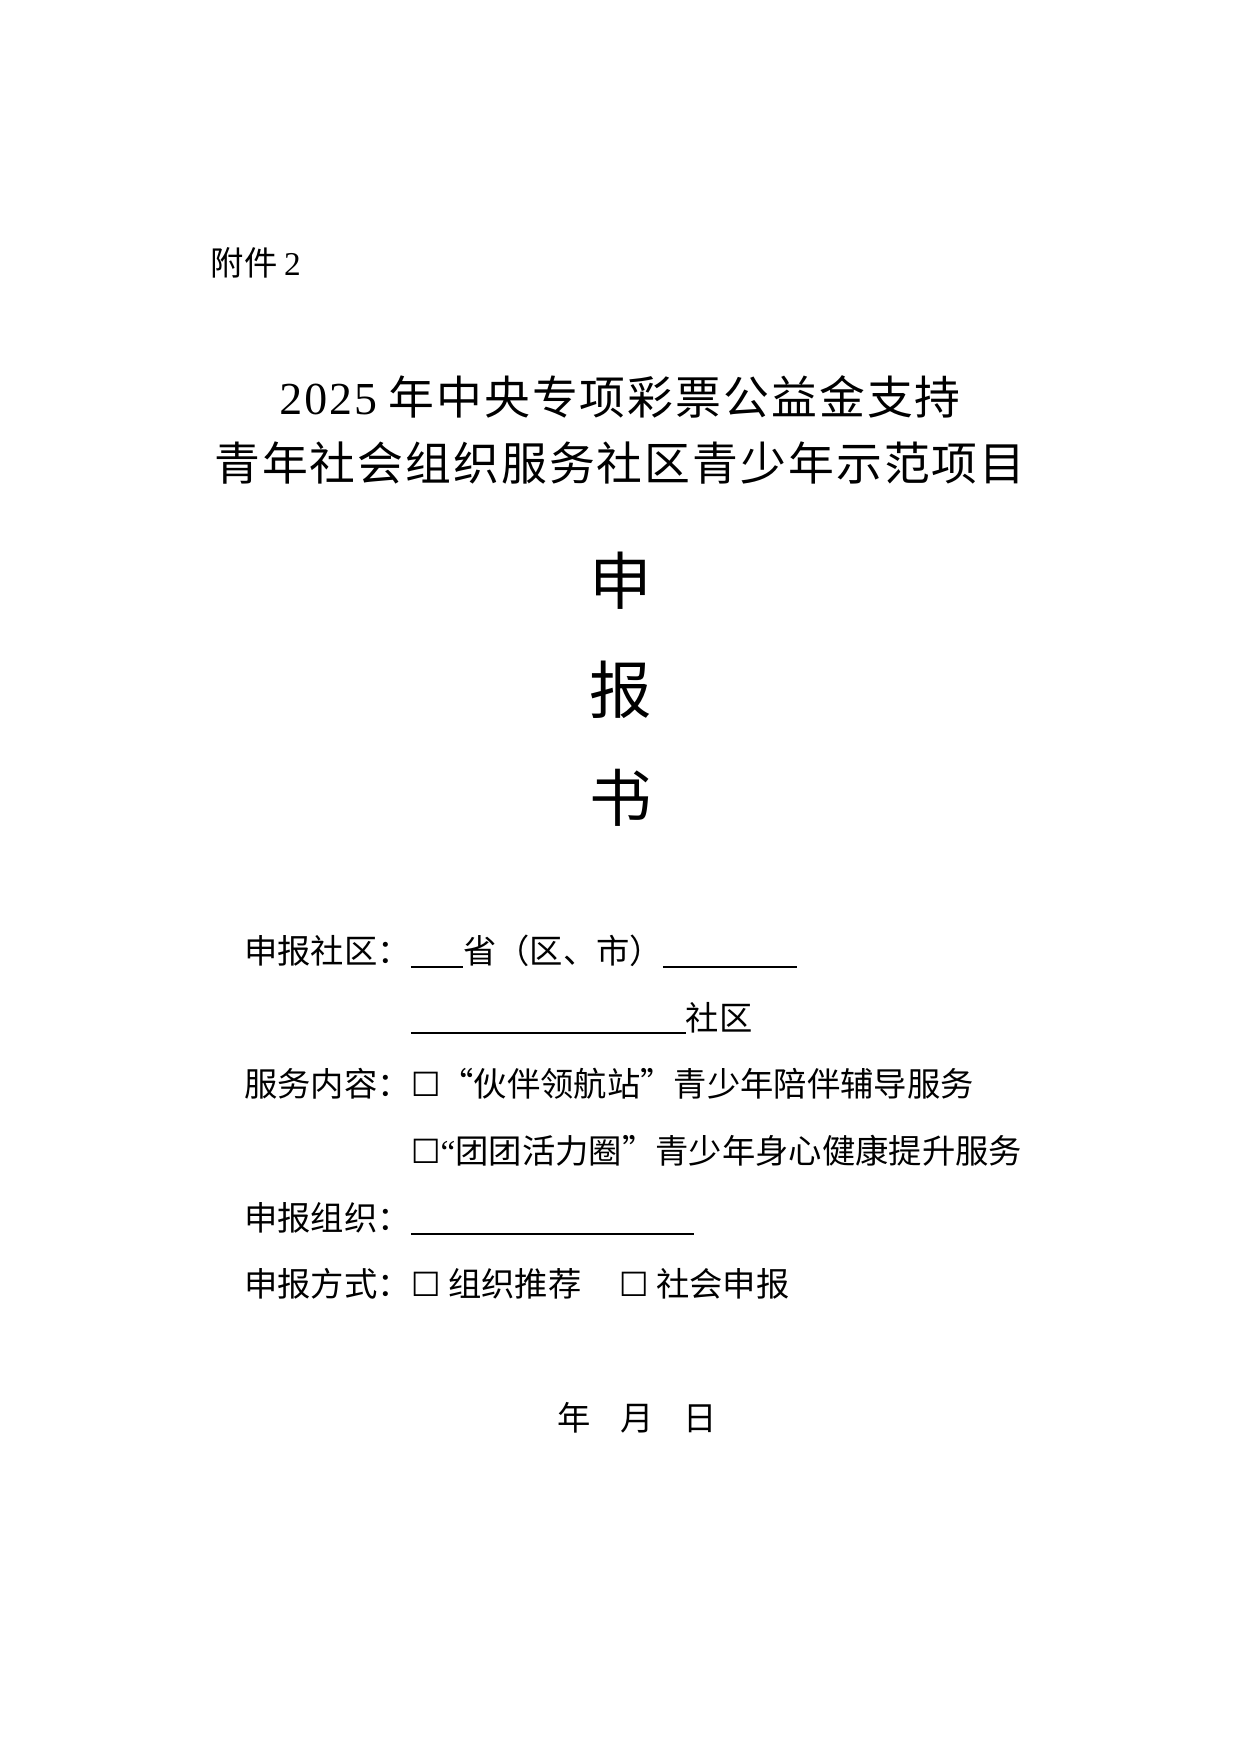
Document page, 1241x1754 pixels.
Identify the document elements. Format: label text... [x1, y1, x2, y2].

text 附件2 [177, 236, 1063, 284]
text 申报方式：☐ 组织推荐 ☐ 社会申报 [177, 1243, 1063, 1310]
text 社区 [177, 977, 1063, 1043]
text 申 [177, 532, 1063, 623]
text 2025年中央专项彩票公益金支持 [177, 361, 1063, 427]
text 青年社会组织服务社区青少年示范项目 [177, 427, 1063, 494]
text 书 [177, 749, 1063, 840]
text 申报组织： [177, 1177, 1063, 1243]
text 申报社区： 省（区、市） [177, 910, 1063, 977]
text ☐“团团活力圈”青少年身心健康提升服务 [177, 1110, 1063, 1177]
text 服务内容：☐“伙伴领航站”青少年陪伴辅导服务 [177, 1043, 1063, 1110]
text 报 [177, 641, 1063, 731]
text 年 月 日 [177, 1377, 1063, 1443]
